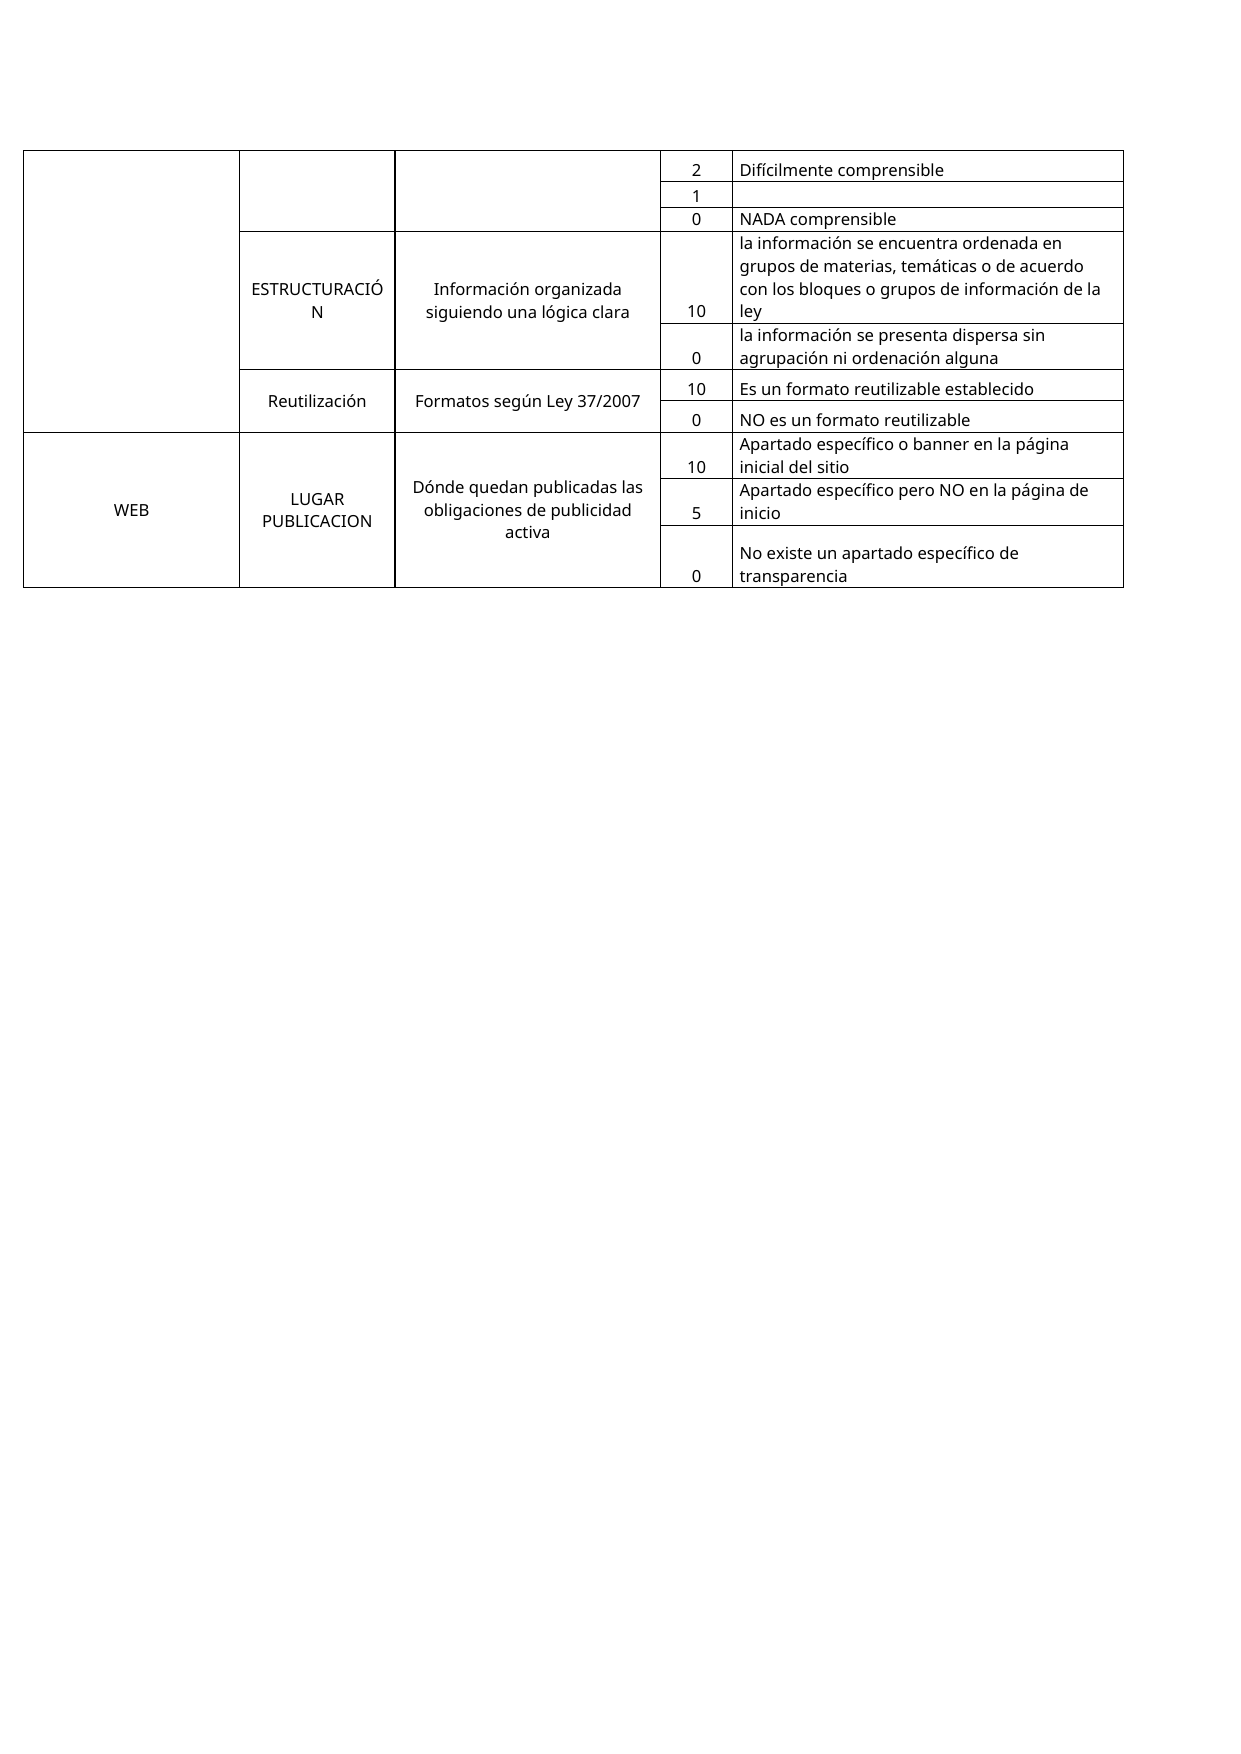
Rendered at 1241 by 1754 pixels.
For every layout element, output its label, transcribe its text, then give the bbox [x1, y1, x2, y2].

table_cell ESTRUCTURACIÓN [240, 232, 394, 369]
table_cell 1 [661, 182, 732, 207]
table_cell 2 [661, 151, 732, 181]
table_cell No existe un apartado específico de transparencia [733, 526, 1123, 587]
table_cell [733, 182, 1123, 207]
table_cell 0 [661, 526, 732, 587]
table_cell la información se encuentra ordenada en grupos de materias, temáticas o de acuerdo con los bloques o grupos de información de la ley [733, 232, 1123, 323]
table_cell 10 [661, 433, 732, 478]
table_cell Difícilmente comprensible [733, 151, 1123, 181]
table_cell Dónde quedan publicadas las obligaciones de publicidad activa [396, 433, 660, 587]
table_cell Información organizada siguiendo una lógica clara [396, 232, 660, 369]
table_cell LUGAR PUBLICACION [240, 433, 394, 587]
table_cell 0 [661, 208, 732, 231]
table_cell Apartado específico pero NO en la página de inicio [733, 479, 1123, 524]
table_cell WEB [24, 433, 239, 587]
table_cell 0 [661, 401, 732, 432]
table_cell 5 [661, 479, 732, 524]
table_cell 0 [661, 324, 732, 369]
table_cell 10 [661, 232, 732, 323]
table_cell Es un formato reutilizable establecido [733, 370, 1123, 400]
table_cell Reutilización [240, 370, 394, 432]
table_cell 10 [661, 370, 732, 400]
table_cell NO es un formato reutilizable [733, 401, 1123, 432]
table_cell la información se presenta dispersa sin agrupación ni ordenación alguna [733, 324, 1123, 369]
table_cell Apartado específico o banner en la página inicial del sitio [733, 433, 1123, 478]
table_cell NADA comprensible [733, 208, 1123, 231]
table_cell Formatos según Ley 37/2007 [396, 370, 660, 432]
